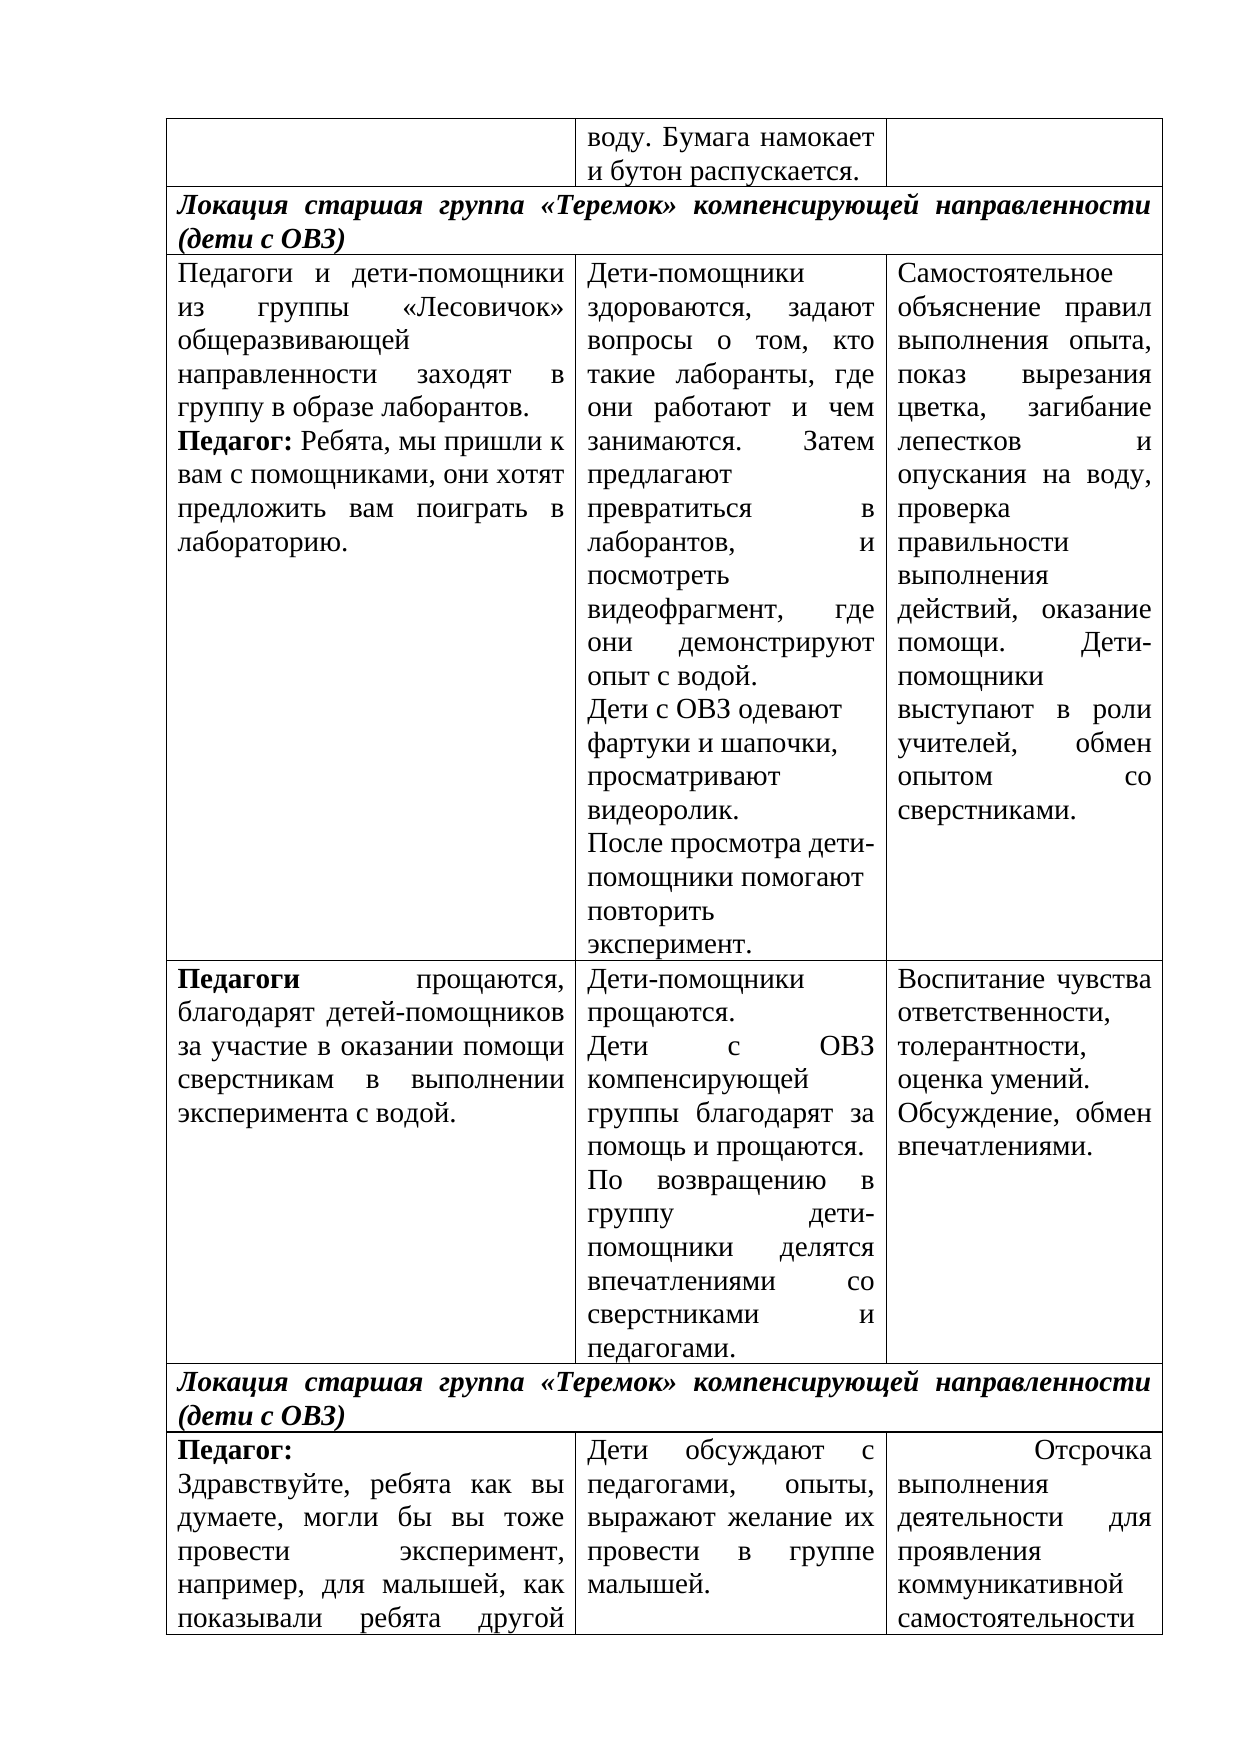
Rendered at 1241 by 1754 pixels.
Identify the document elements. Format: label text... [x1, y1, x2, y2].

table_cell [576, 1433, 886, 1634]
table_cell Педагоги прощаются, благодарят детей-помощников за участие в оказании помощи сверстникам в выполнении эксперимента с водой. [167, 961, 575, 1363]
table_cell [167, 1433, 575, 1634]
table_cell Локация старшая группа «Теремок» компенсирующей направленности (дети с ОВЗ) [167, 1364, 1162, 1431]
table_cell Воспитание чувства ответственности, толерантности, оценка умений. Обсуждение, обмен впечатлениями. [887, 961, 1162, 1363]
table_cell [167, 119, 575, 186]
table_cell Дети-помощники здороваются, задают вопросы о том, кто такие лаборанты, где они работают и чем занимаются. Затем предлагают превратиться в лаборантов, и посмотреть видеофрагмент, где они демонстрируют опыт с водой. Дети с ОВЗ одевают фартуки и шапочки, просматривают видеоролик. После просмотра дети-помощники помогают повторить эксперимент. [576, 255, 886, 960]
table_cell Педагоги и дети-помощники из группы «Лесовичок» общеразвивающей направленности заходят в группу в образе лаборантов. Педагог: Ребята, мы пришли к вам с помощниками, они хотят предложить вам поиграть в лабораторию. [167, 255, 575, 960]
table_cell Дети-помощники прощаются. Дети с ОВЗ компенсирующей группы благодарят за помощь и прощаются. По возвращению в группу дети-помощники делятся впечатлениями со сверстниками и педагогами. [576, 961, 886, 1363]
table_cell Локация старшая группа «Теремок» компенсирующей направленности (дети с ОВЗ) [167, 187, 1162, 254]
table_cell Самостоятельное объяснение правил выполнения опыта, показ вырезания цветка, загибание лепестков и опускания на воду, проверка правильности выполнения действий, оказание помощи. Дети-помощники выступают в роли учителей, обмен опытом со сверстниками. [887, 255, 1162, 960]
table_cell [576, 119, 886, 186]
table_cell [887, 1433, 1162, 1634]
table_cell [887, 119, 1162, 186]
